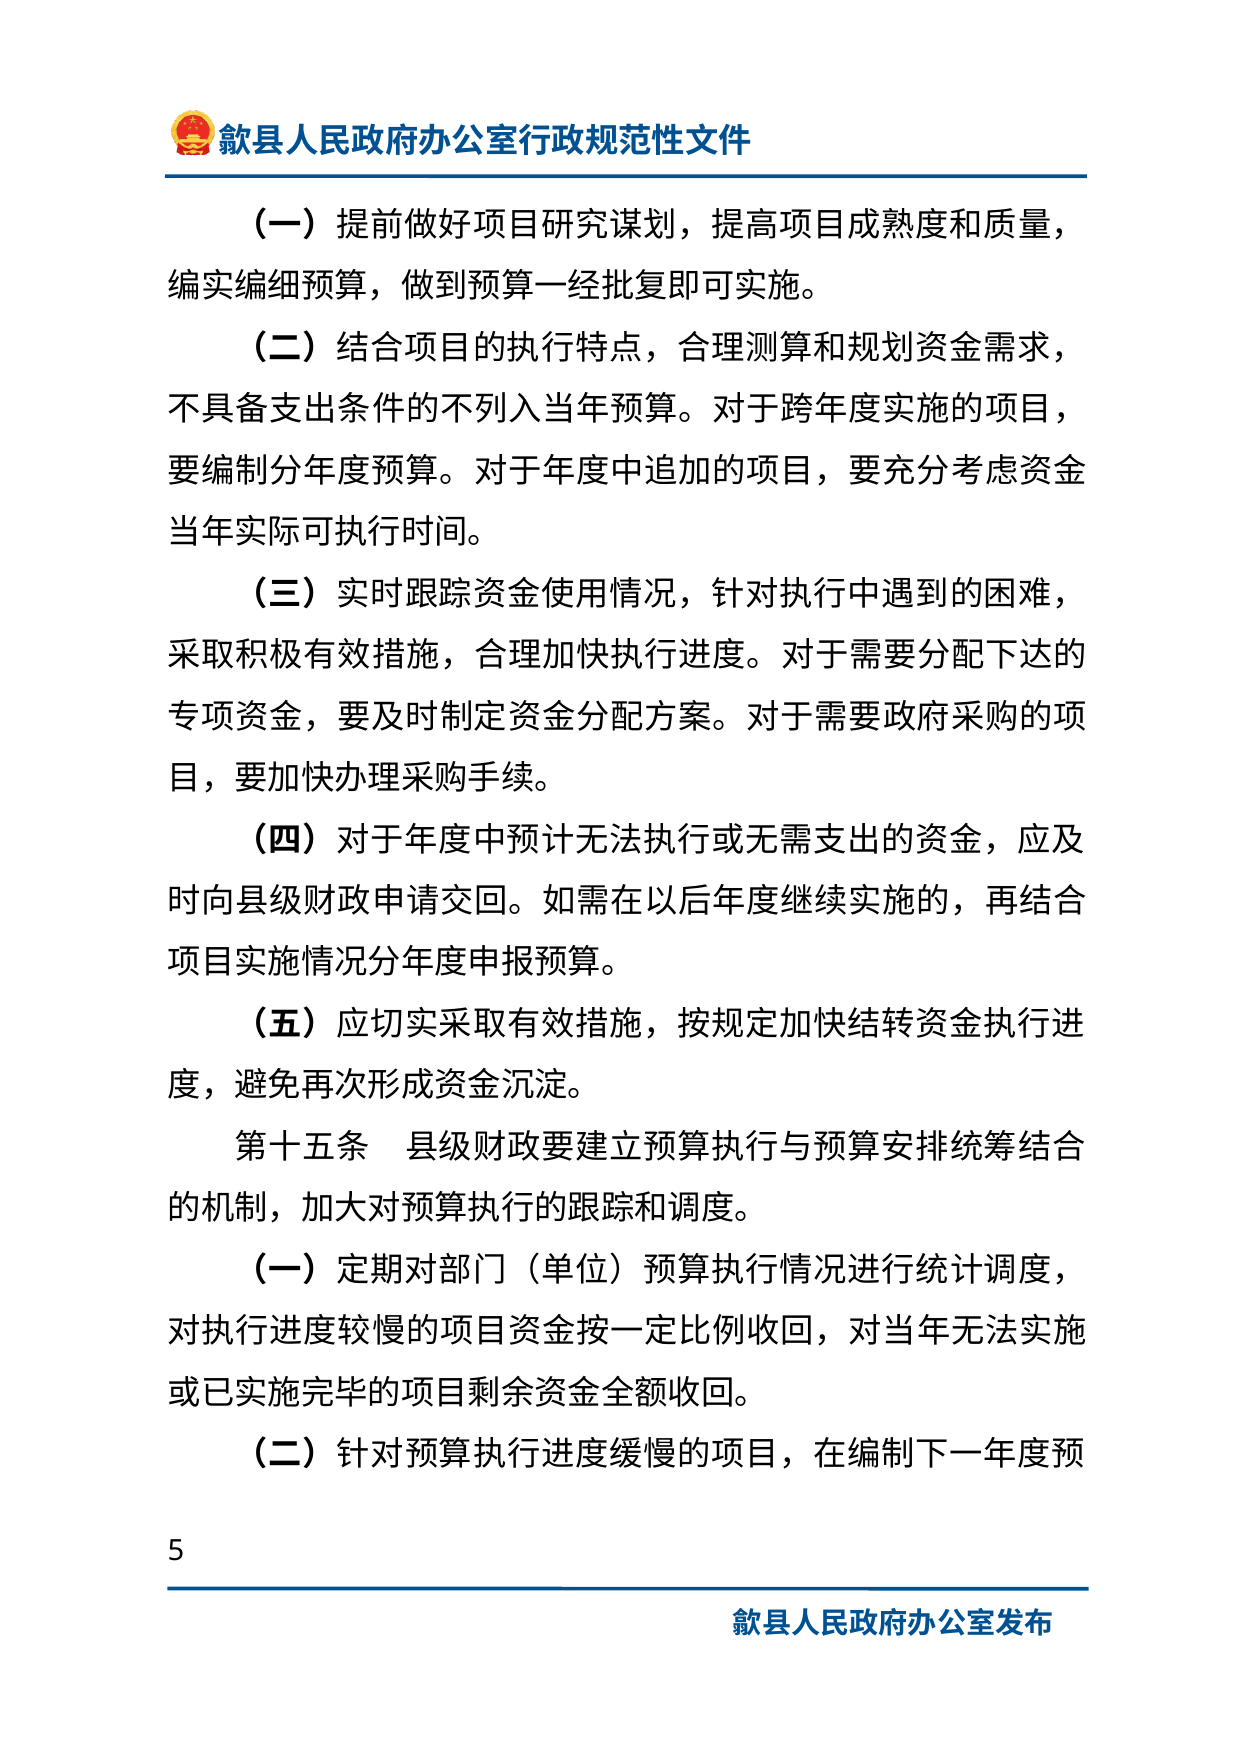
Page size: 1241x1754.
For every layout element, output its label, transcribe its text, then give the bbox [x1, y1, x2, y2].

text （二）结合项目的执行特点，合理测算和规划资金需求，不具备支出条件的不列入当年预算。对于跨年度实施的项目，要编制分年度预算。对于年度中追加的项目，要充分考虑资金当年实际可执行时间。 [167, 310, 1087, 556]
text （二）针对预算执行进度缓慢的项目，在编制下一年度预算时，按一定比例扣减项目预算规模。 [167, 1416, 1087, 1478]
text （三）实时跟踪资金使用情况，针对执行中遇到的困难，采取积极有效措施，合理加快执行进度。对于需要分配下达的专项资金，要及时制定资金分配方案。对于需要政府采购的项目，要加快办理采购手续。 [167, 556, 1087, 802]
text （一）定期对部门（单位）预算执行情况进行统计调度，对执行进度较慢的项目资金按一定比例收回，对当年无法实施或已实施完毕的项目剩余资金全额收回。 [167, 1232, 1087, 1416]
text 第十五条 县级财政要建立预算执行与预算安排统筹结合的机制，加大对预算执行的跟踪和调度。 [167, 1109, 1087, 1232]
picture [167, 108, 218, 159]
text （五）应切实采取有效措施，按规定加快结转资金执行进度，避免再次形成资金沉淀。 [167, 986, 1087, 1109]
text （一）提前做好项目研究谋划，提高项目成熟度和质量，编实编细预算，做到预算一经批复即可实施。 [167, 187, 1087, 310]
text （四）对于年度中预计无法执行或无需支出的资金，应及时向县级财政申请交回。如需在以后年度继续实施的，再结合项目实施情况分年度申报预算。 [167, 802, 1087, 986]
